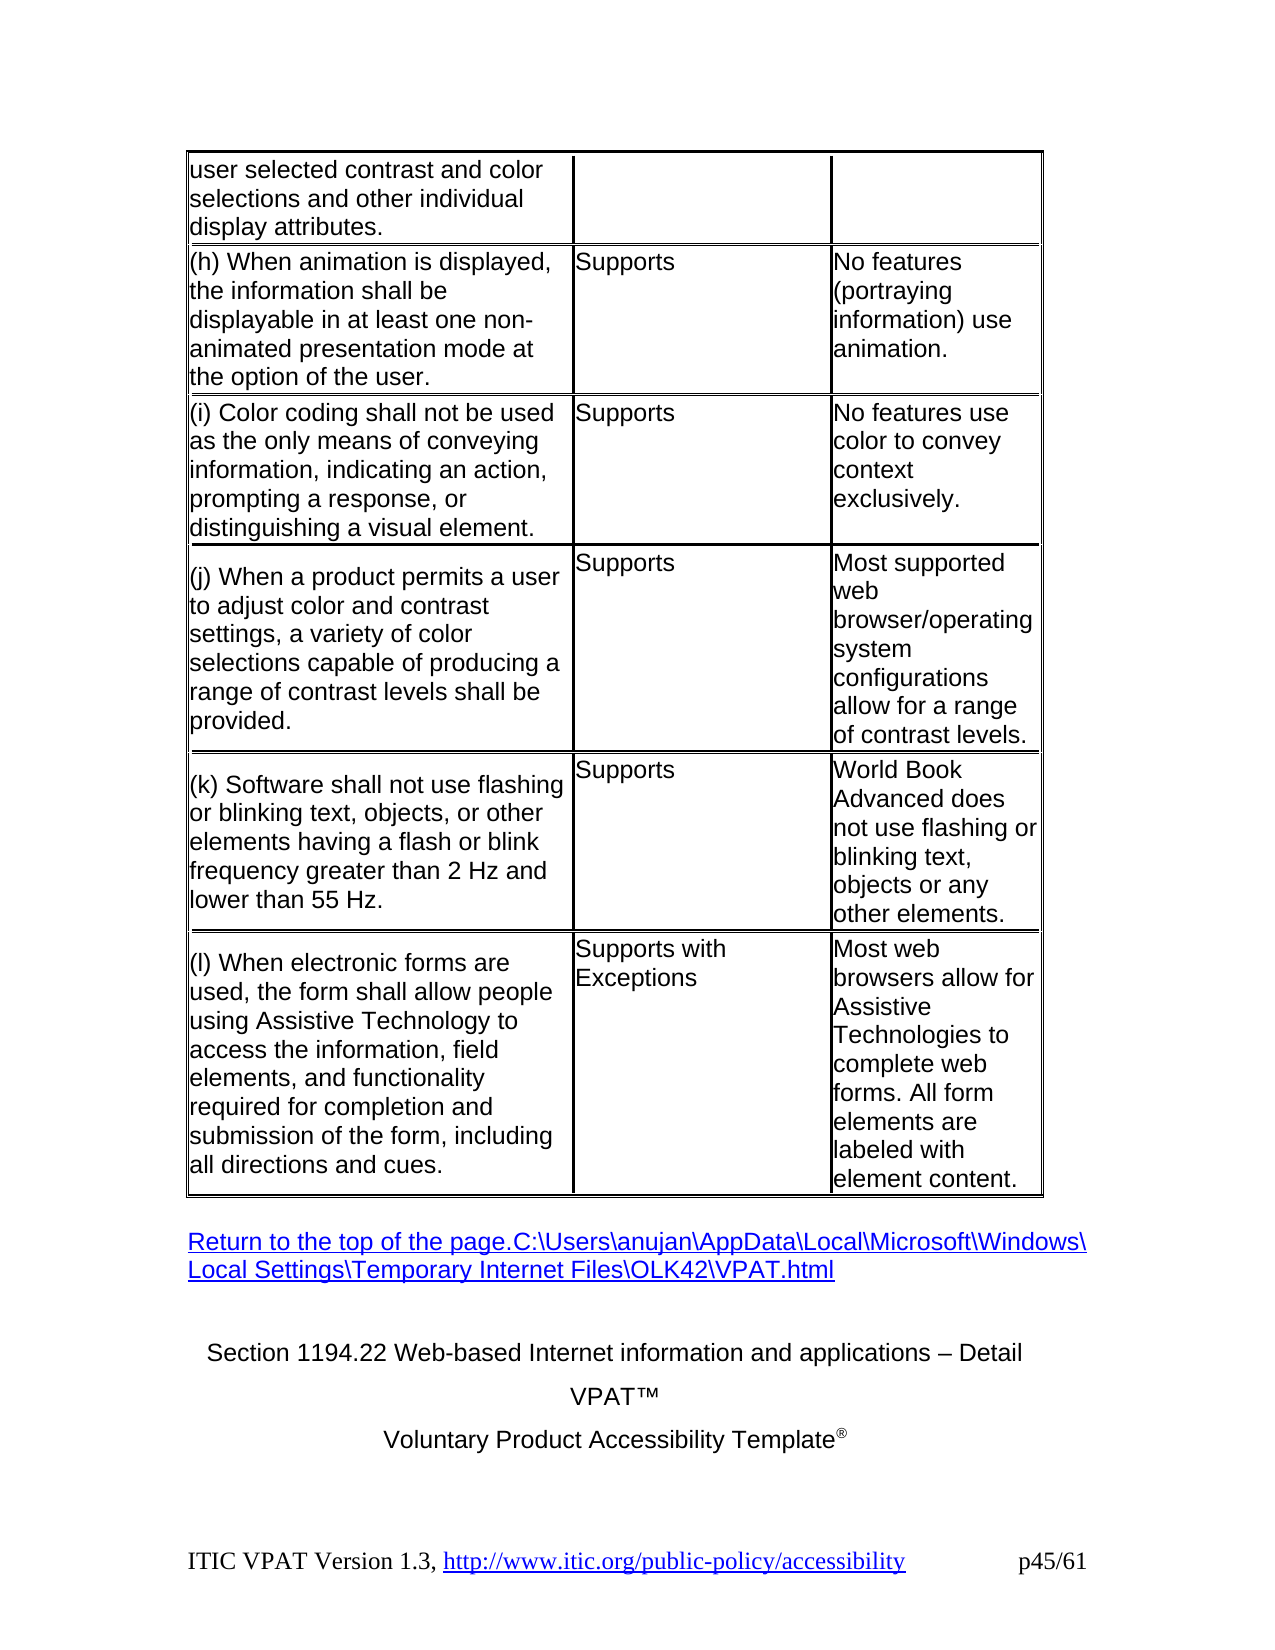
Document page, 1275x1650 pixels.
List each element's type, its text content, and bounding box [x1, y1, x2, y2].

table_cell (k) Software shall not use flashing or blinking text, objects, or other elements having a flash or blink frequency greater than 2 Hz and lower than 55 Hz. [189, 750, 572, 929]
table_cell Supports [573, 153, 831, 243]
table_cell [189, 153, 573, 243]
table_cell Supports [575, 396, 830, 543]
table_cell [831, 153, 1041, 243]
text Return to the top of the page.C:\Users\anujan\AppData\Local\Microsoft\Windows\Local Settings\Temporary Internet Files\OLK42\VPAT.html [187, 1253, 1087, 1284]
table_cell Supports with Exceptions [573, 933, 831, 1194]
table_cell No features (portraying information) use animation. [831, 243, 1042, 393]
table_cell World Book Advanced does not use flashing or blinking text, objects or any other elements. [833, 750, 1041, 929]
table_cell Supports [575, 546, 830, 750]
table_cell Most supported web browser/operating system configurations allow for a range of contrast levels. [833, 543, 1042, 750]
table_cell Supports [575, 246, 830, 393]
table_cell No features use color to convey context exclusively. [831, 393, 1042, 543]
table_cell Most web browsers allow for Assistive Technologies to complete web forms. All form elements are labeled with element content. [831, 929, 1041, 1194]
table_cell Supports [575, 754, 830, 929]
table_cell (j) When a product permits a user to adjust color and contrast settings, a variety of color selections capable of producing a range of contrast levels shall be provided. [188, 543, 572, 750]
text Return to the top of the page.C:\Users\anujan\AppData\Local\Microsoft\Windows\Local Settings\Temporary Internet Files\OLK42\VPAT.html [187, 1227, 1087, 1252]
table_cell (h) When animation is displayed, the information shall be displayable in at least one non-animated presentation mode at the option of the user. [188, 243, 573, 393]
table_header Section 1194.22 Web-based Internet information and applications – Detail VPAT™ Voluntary Product Accessibility Template® [188, 1314, 1042, 1466]
table_cell (l) When electronic forms are used, the form shall allow people using Assistive Technology to access the information, field elements, and functionality required for completion and submission of the form, including all directions and cues. [189, 929, 573, 1194]
table_cell (i) Color coding shall not be used as the only means of conveying information, indicating an action, prompting a response, or distinguishing a visual element. [188, 393, 573, 543]
